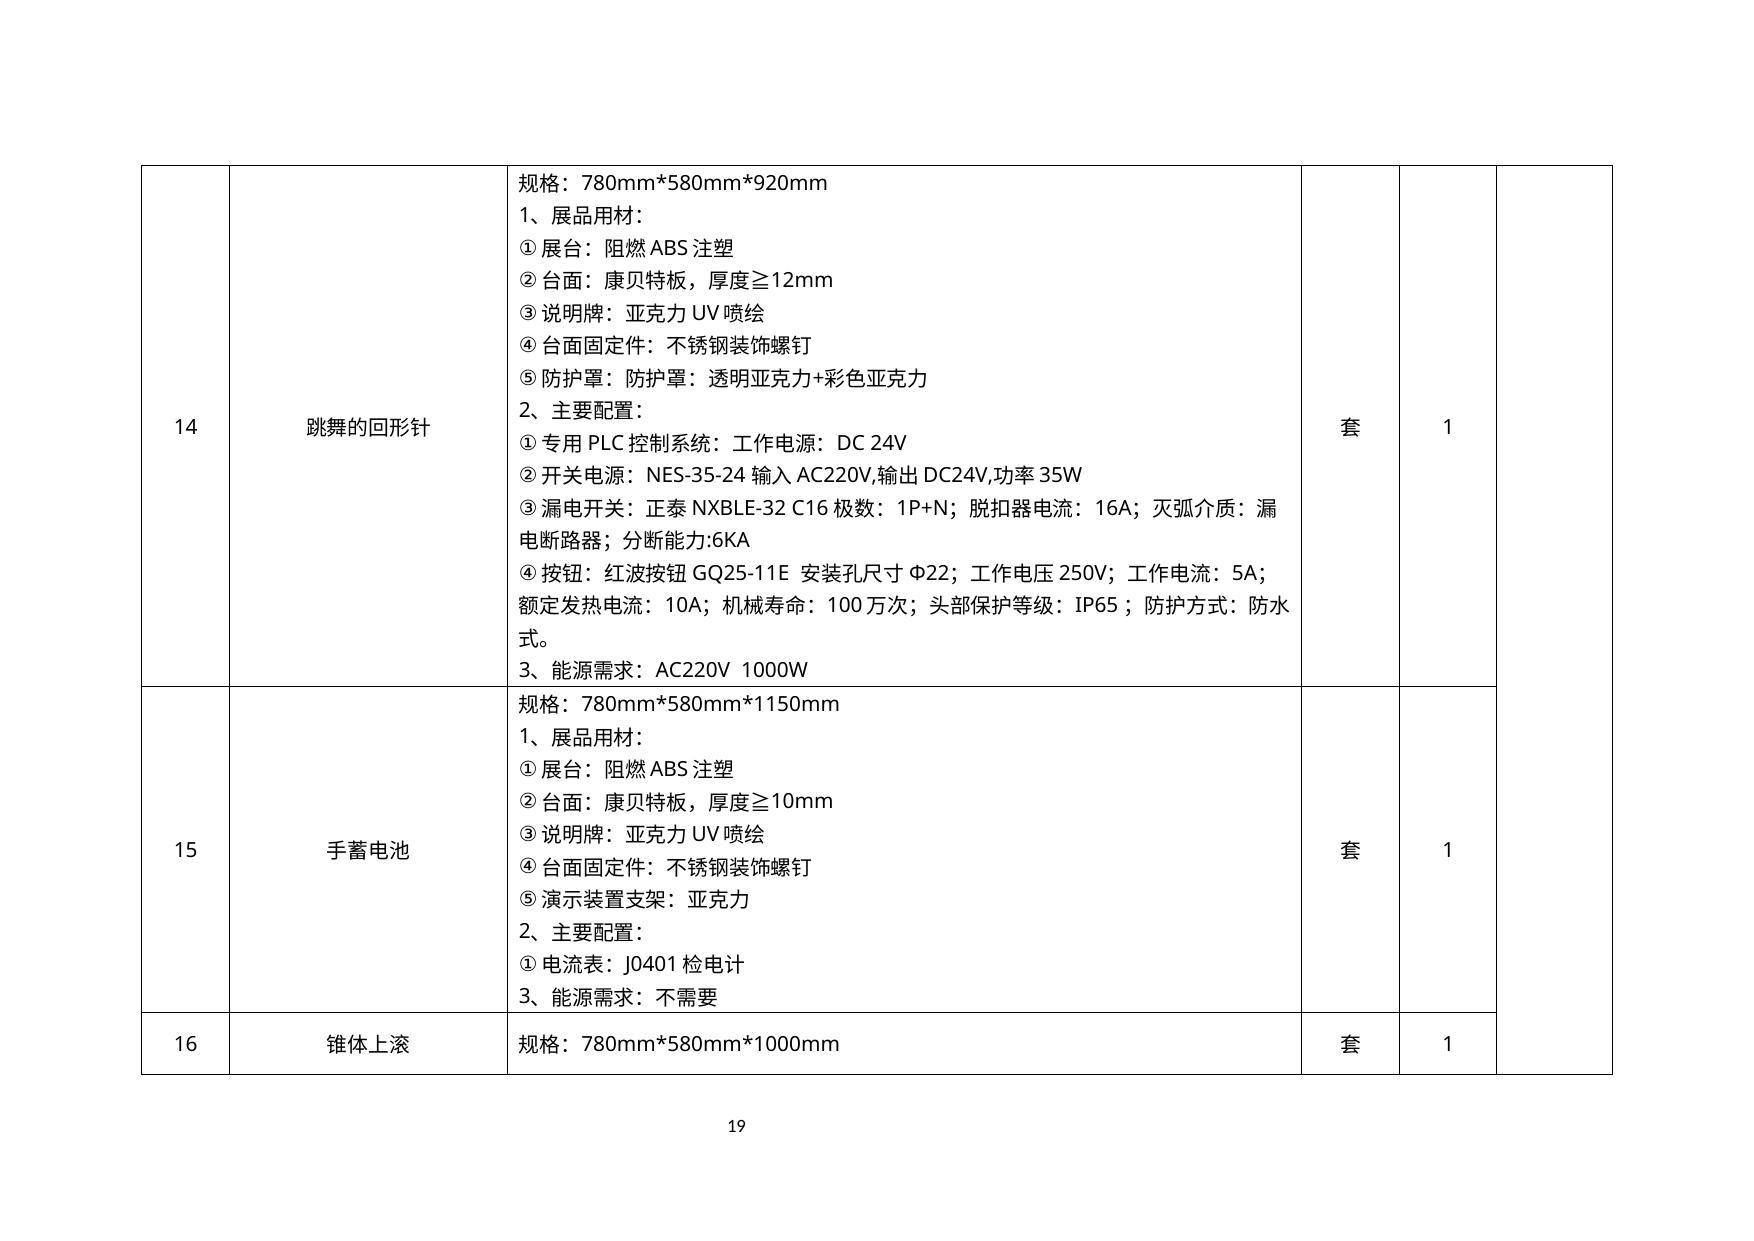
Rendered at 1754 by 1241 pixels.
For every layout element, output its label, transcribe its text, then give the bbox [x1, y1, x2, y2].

table_cell 14 [142, 166, 229, 686]
table_cell 规格：780mm*580mm*1150mm 1、展品用材： ①展台：阻燃ABS注塑 ②台面：康贝特板，厚度≧10mm ③说明牌：亚克力UV喷绘 ④台面固定件：不锈钢装饰螺钉 ⑤演示装置支架：亚克力 2、主要配置： ①电流表：J0401检电计 3、能源需求：不需要 [508, 687, 1301, 1012]
table_cell 跳舞的回形针 [230, 166, 507, 686]
table_cell 手蓄电池 [230, 687, 507, 1012]
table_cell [508, 1013, 1301, 1074]
table_cell 1 [1400, 1013, 1496, 1074]
table_cell 套 [1302, 166, 1399, 686]
table_cell 锥体上滚 [230, 1013, 507, 1074]
table_cell 套 [1302, 1013, 1399, 1074]
table_cell 15 [142, 687, 229, 1012]
table_cell 1 [1400, 687, 1496, 1012]
table_cell 16 [142, 1013, 229, 1074]
table_cell 1 [1400, 166, 1496, 686]
table_cell 规格：780mm*580mm*920mm 1、展品用材： ①展台：阻燃ABS注塑 ②台面：康贝特板，厚度≧12mm ③说明牌：亚克力UV喷绘 ④台面固定件：不锈钢装饰螺钉 ⑤防护罩：防护罩：透明亚克力+彩色亚克力 2、主要配置： ①专用PLC控制系统：工作电源：DC 24V ②开关电源：NES-35-24 输入AC220V,输出DC24V,功率35W ③漏电开关：正泰NXBLE-32 C16 极数：1P+N；脱扣器电流：16A；灭弧介质：漏电断路器；分断能力:6KA ④按钮：红波按钮 GQ25-11E 安装孔尺寸 Φ22；工作电压 250V；工作电流：5A；额定发热电流：10A；机械寿命：100万次；头部保护等级：IP65 ；防护方式：防水式。 3、能源需求：AC220V 1000W [508, 166, 1301, 686]
table_cell 套 [1302, 687, 1399, 1012]
